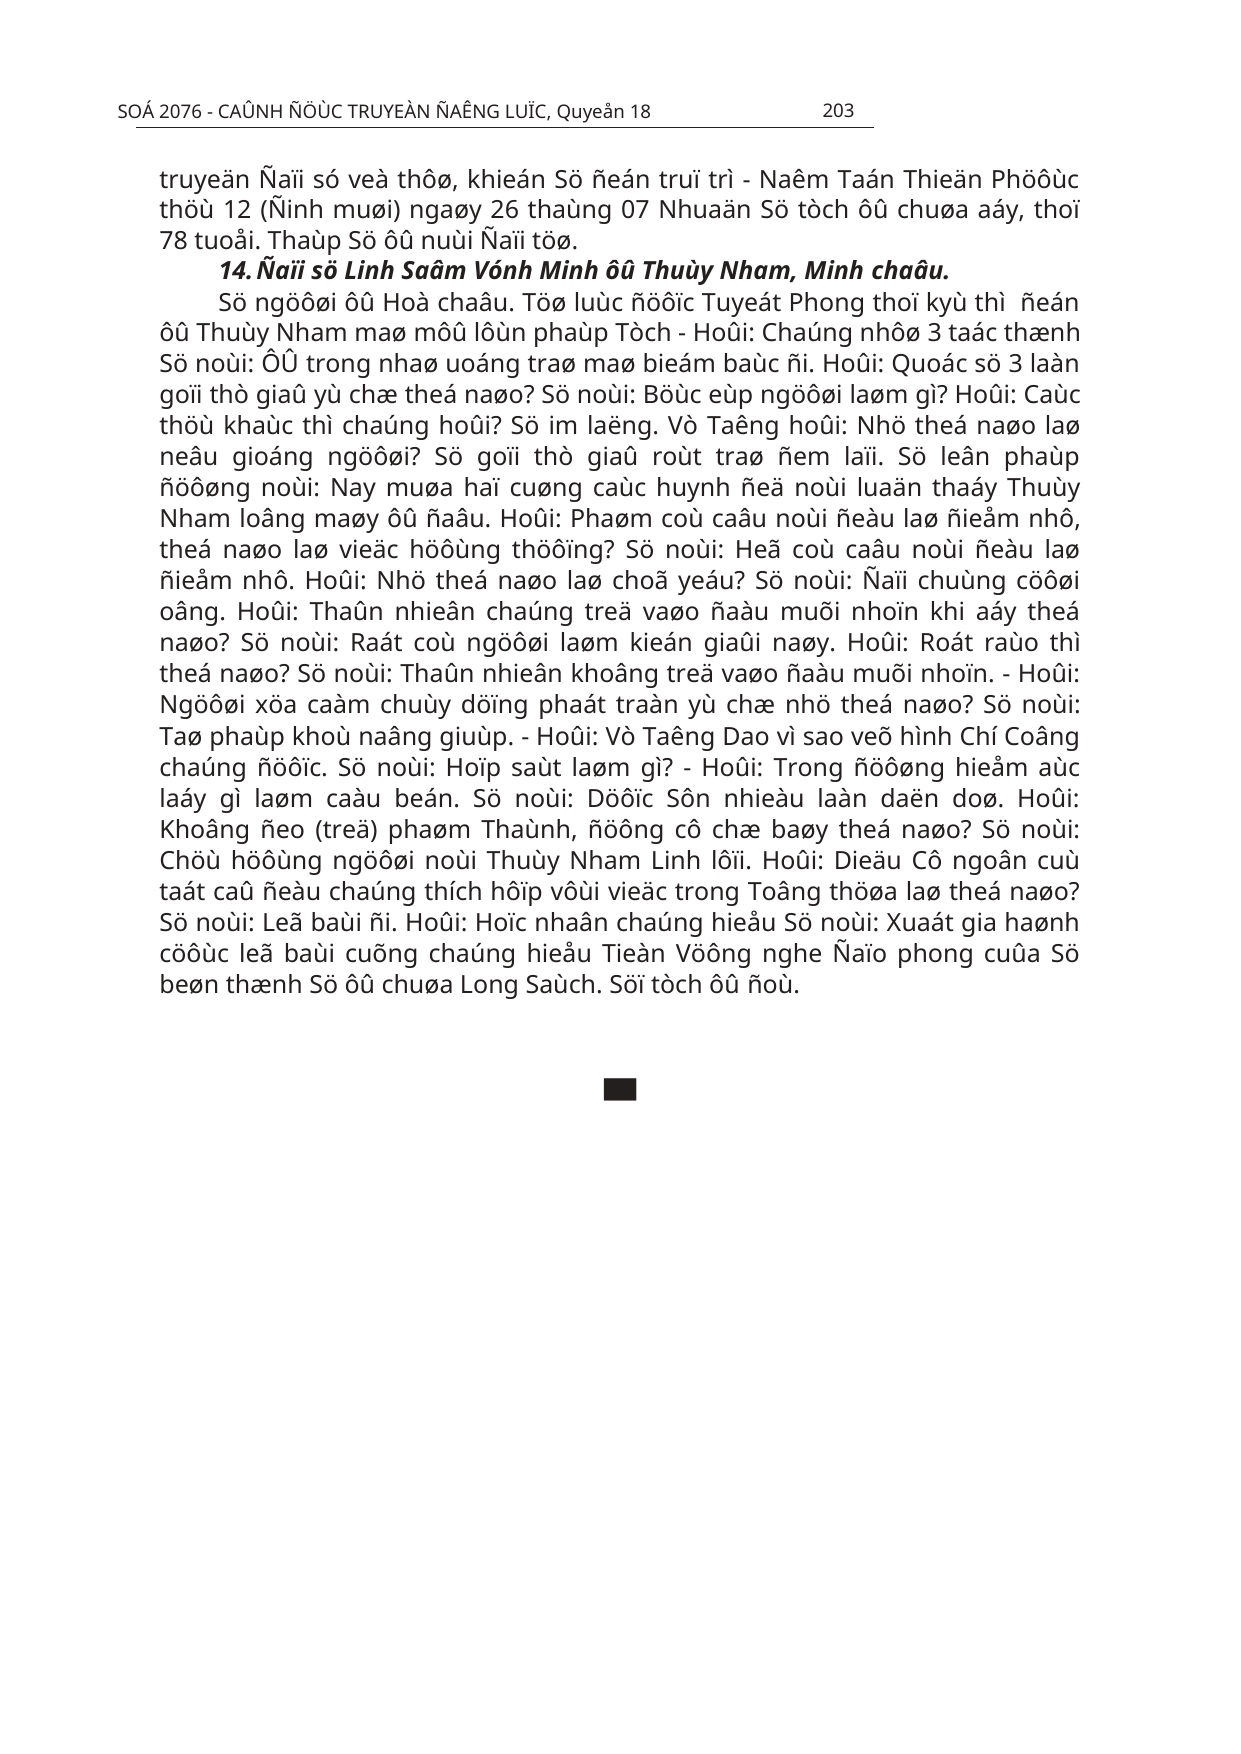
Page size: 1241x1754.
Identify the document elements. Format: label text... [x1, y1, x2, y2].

text truyeän Ñaïi só veà thôø, khieán Sö ñeán truï trì - Naêm Taán Thieän Phöôùc thöù 12 (Ñinh muøi) ngaøy 26 thaùng 07 Nhuaän Sö tòch ôû chuøa aáy, thoï 78 tuoåi. Thaùp Sö ôû nuùi Ñaïi töø. [159, 164, 1081, 257]
text SOÁ 2076 - CAÛNH ÑÖÙC TRUYEÀN ÑAÊNG LUÏC, Quyeån 18 203 [117, 97, 1092, 124]
text Sö ngöôøi ôû Hoà chaâu. Töø luùc ñöôïc Tuyeát Phong thoï kyù thì ñeán ôû Thuùy Nham maø môû lôùn phaùp Tòch - Hoûi: Chaúng nhôø 3 taác thænh Sö noùi: ÔÛ trong nhaø uoáng traø maø bieám baùc ñi. Hoûi: Quoác sö 3 laàn goïi thò giaû yù chæ theá naøo? Sö noùi: Böùc eùp ngöôøi laøm gì? Hoûi: Caùc thöù khaùc thì chaúng hoûi? Sö im laëng. Vò Taêng hoûi: Nhö theá naøo laø neâu gioáng ngöôøi? Sö goïi thò giaû roùt traø ñem laïi. Sö leân phaùp ñöôøng noùi: Nay muøa haï cuøng caùc huynh ñeä noùi luaän thaáy Thuùy Nham loâng maøy ôû ñaâu. Hoûi: Phaøm coù caâu noùi ñeàu laø ñieåm nhô, theá naøo laø vieäc höôùng thöôïng? Sö noùi: Heã coù caâu noùi ñeàu laø ñieåm nhô. Hoûi: Nhö theá naøo laø choã yeáu? Sö noùi: Ñaïi chuùng cöôøi oâng. Hoûi: Thaûn nhieân chaúng treä vaøo ñaàu muõi nhoïn khi aáy theá naøo? Sö noùi: Raát coù ngöôøi laøm kieán giaûi naøy. Hoûi: Roát raùo thì theá naøo? Sö noùi: Thaûn nhieân khoâng treä vaøo ñaàu muõi nhoïn. - Hoûi: Ngöôøi xöa caàm chuùy döïng phaát traàn yù chæ nhö theá naøo? Sö noùi: Taø phaùp khoù naâng giuùp. - Hoûi: Vò Taêng Dao vì sao veõ hình Chí Coâng chaúng ñöôïc. Sö noùi: Hoïp saùt laøm gì? - Hoûi: Trong ñöôøng hieåm aùc laáy gì laøm caàu beán. Sö noùi: Döôïc Sôn nhieàu laàn daën doø. Hoûi: Khoâng ñeo (treä) phaøm Thaùnh, ñöông cô chæ baøy theá naøo? Sö noùi: Chöù höôùng ngöôøi noùi Thuùy Nham Linh lôïi. Hoûi: Dieäu Cô ngoân cuù taát caû ñeàu chaúng thích hôïp vôùi vieäc trong Toâng thöøa laø theá naøo? Sö noùi: Leã baùi ñi. Hoûi: Hoïc nhaân chaúng hieåu Sö noùi: Xuaát gia haønh cöôùc leã baùi cuõng chaúng hieåu Tieàn Vöông nghe Ñaïo phong cuûa Sö beøn thænh Sö ôû chuøa Long Saùch. Söï tòch ôû ñoù. [159, 287, 1082, 1001]
subtitle Ñaïi sö Linh Saâm Vónh Minh ôû Thuùy Nham, Minh chaâu. [218, 257, 1092, 285]
text ■ [147, 1066, 1092, 1106]
